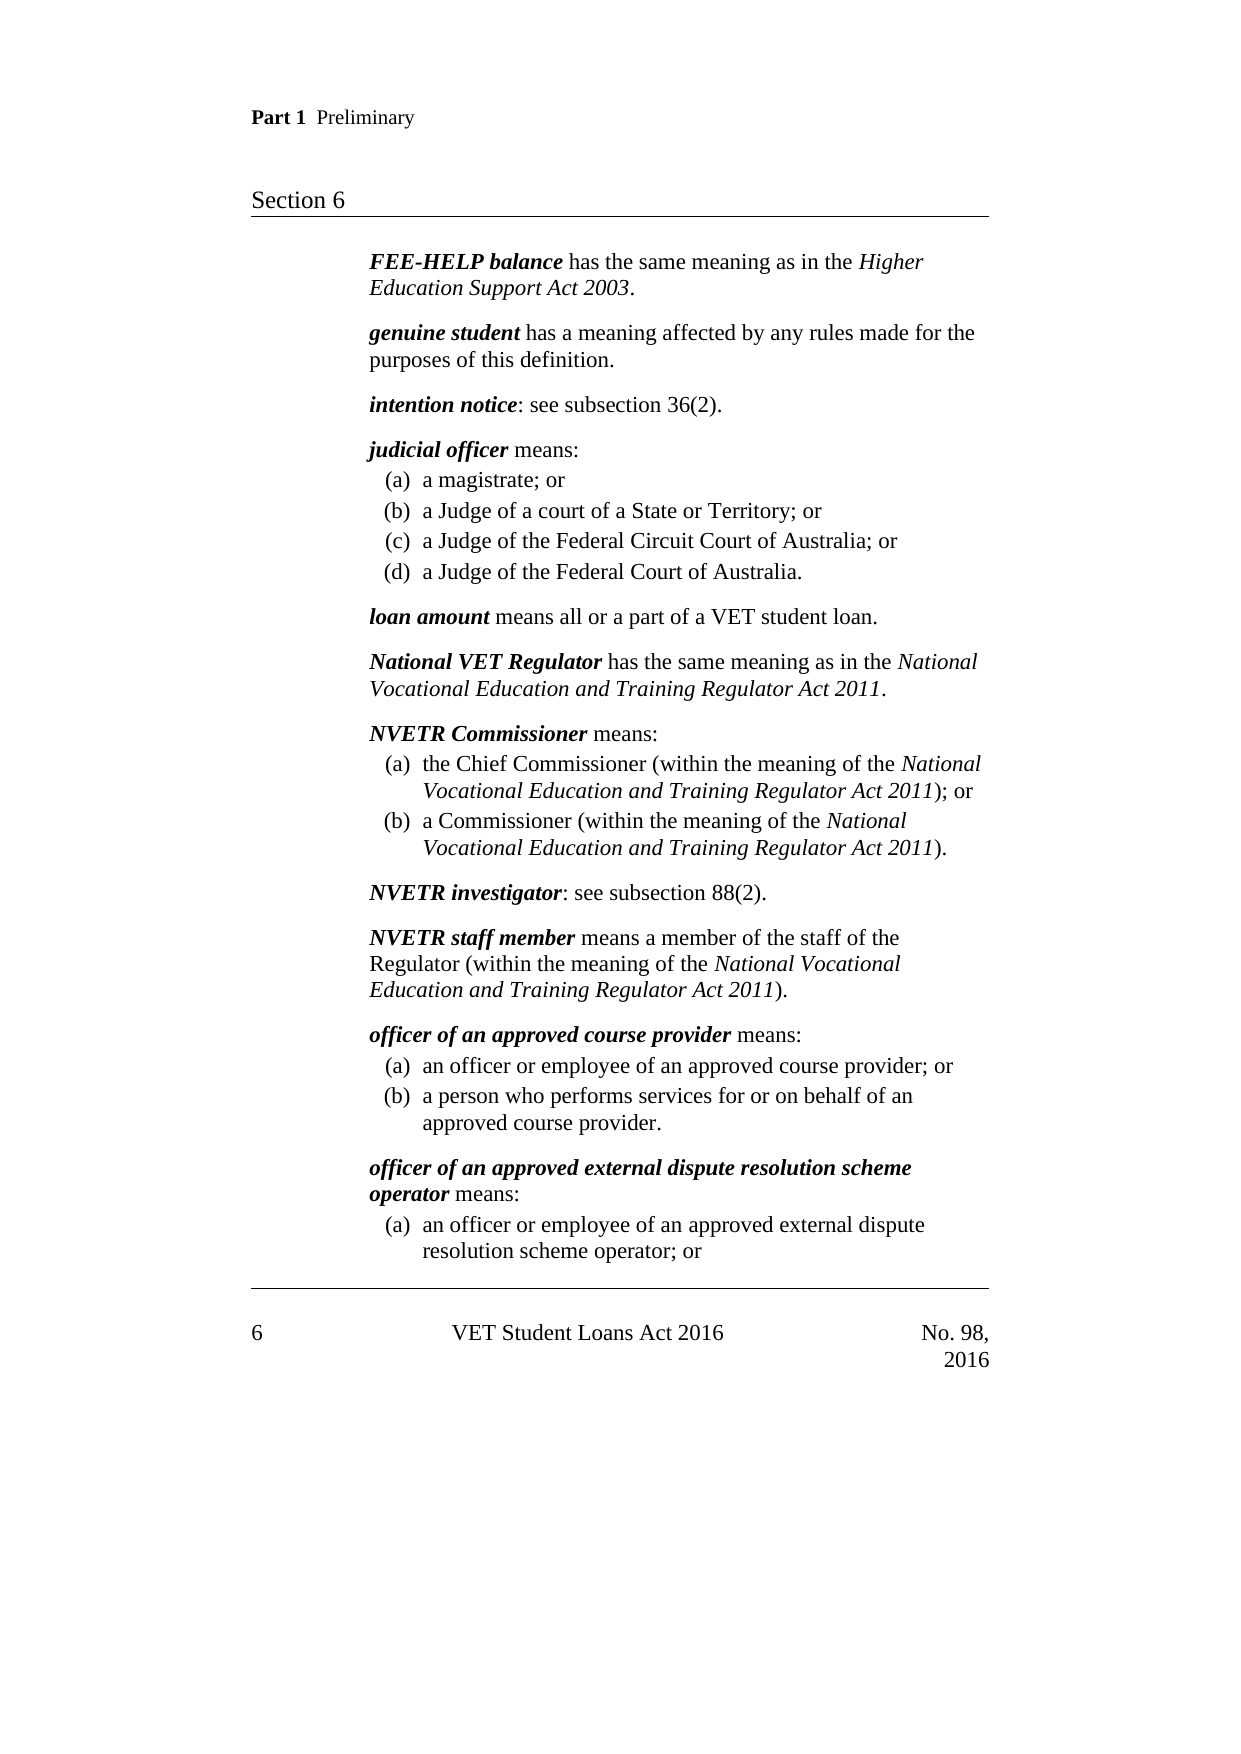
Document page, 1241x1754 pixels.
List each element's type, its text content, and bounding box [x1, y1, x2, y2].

text officer of an approved external dispute resolution scheme operator means: [369, 1154, 989, 1207]
text (a) the Chief Commissioner (within the meaning of the National Vocational Education and Training Regulator Act 2011); or [251, 750, 989, 803]
text intention notice: see subsection 36(2). [369, 391, 989, 417]
text NVETR Commissioner means: [369, 720, 989, 746]
text judicial officer means: [369, 436, 989, 462]
text (c) a Judge of the Federal Circuit Court of Australia; or [251, 528, 989, 554]
text (b) a Judge of a court of a State or Territory; or [251, 497, 989, 523]
text (b) a Commissioner (within the meaning of the National Vocational Education and Training Regulator Act 2011). [251, 807, 989, 860]
text (a) an officer or employee of an approved course provider; or [251, 1052, 989, 1078]
text genuine student has a meaning affected by any rules made for the purposes of this definition. [369, 319, 989, 372]
text NVETR investigator: see subsection 88(2). [369, 879, 989, 905]
text National VET Regulator has the same meaning as in the National Vocational Education and Training Regulator Act 2011. [369, 648, 989, 701]
text FEE-HELP balance has the same meaning as in the Higher Education Support Act 2003. [369, 248, 989, 301]
text (a) a magistrate; or [251, 467, 989, 493]
text (a) an officer or employee of an approved external dispute resolution scheme operator; or [251, 1211, 989, 1264]
text NVETR staff member means a member of the staff of the Regulator (within the meaning of the National Vocational Education and Training Regulator Act 2011). [369, 924, 989, 1003]
text loan amount means all or a part of a VET student loan. [369, 603, 989, 629]
text officer of an approved course provider means: [369, 1022, 989, 1048]
text (d) a Judge of the Federal Court of Australia. [251, 558, 989, 584]
text (b) a person who performs services for or on behalf of an approved course provider. [251, 1083, 989, 1135]
